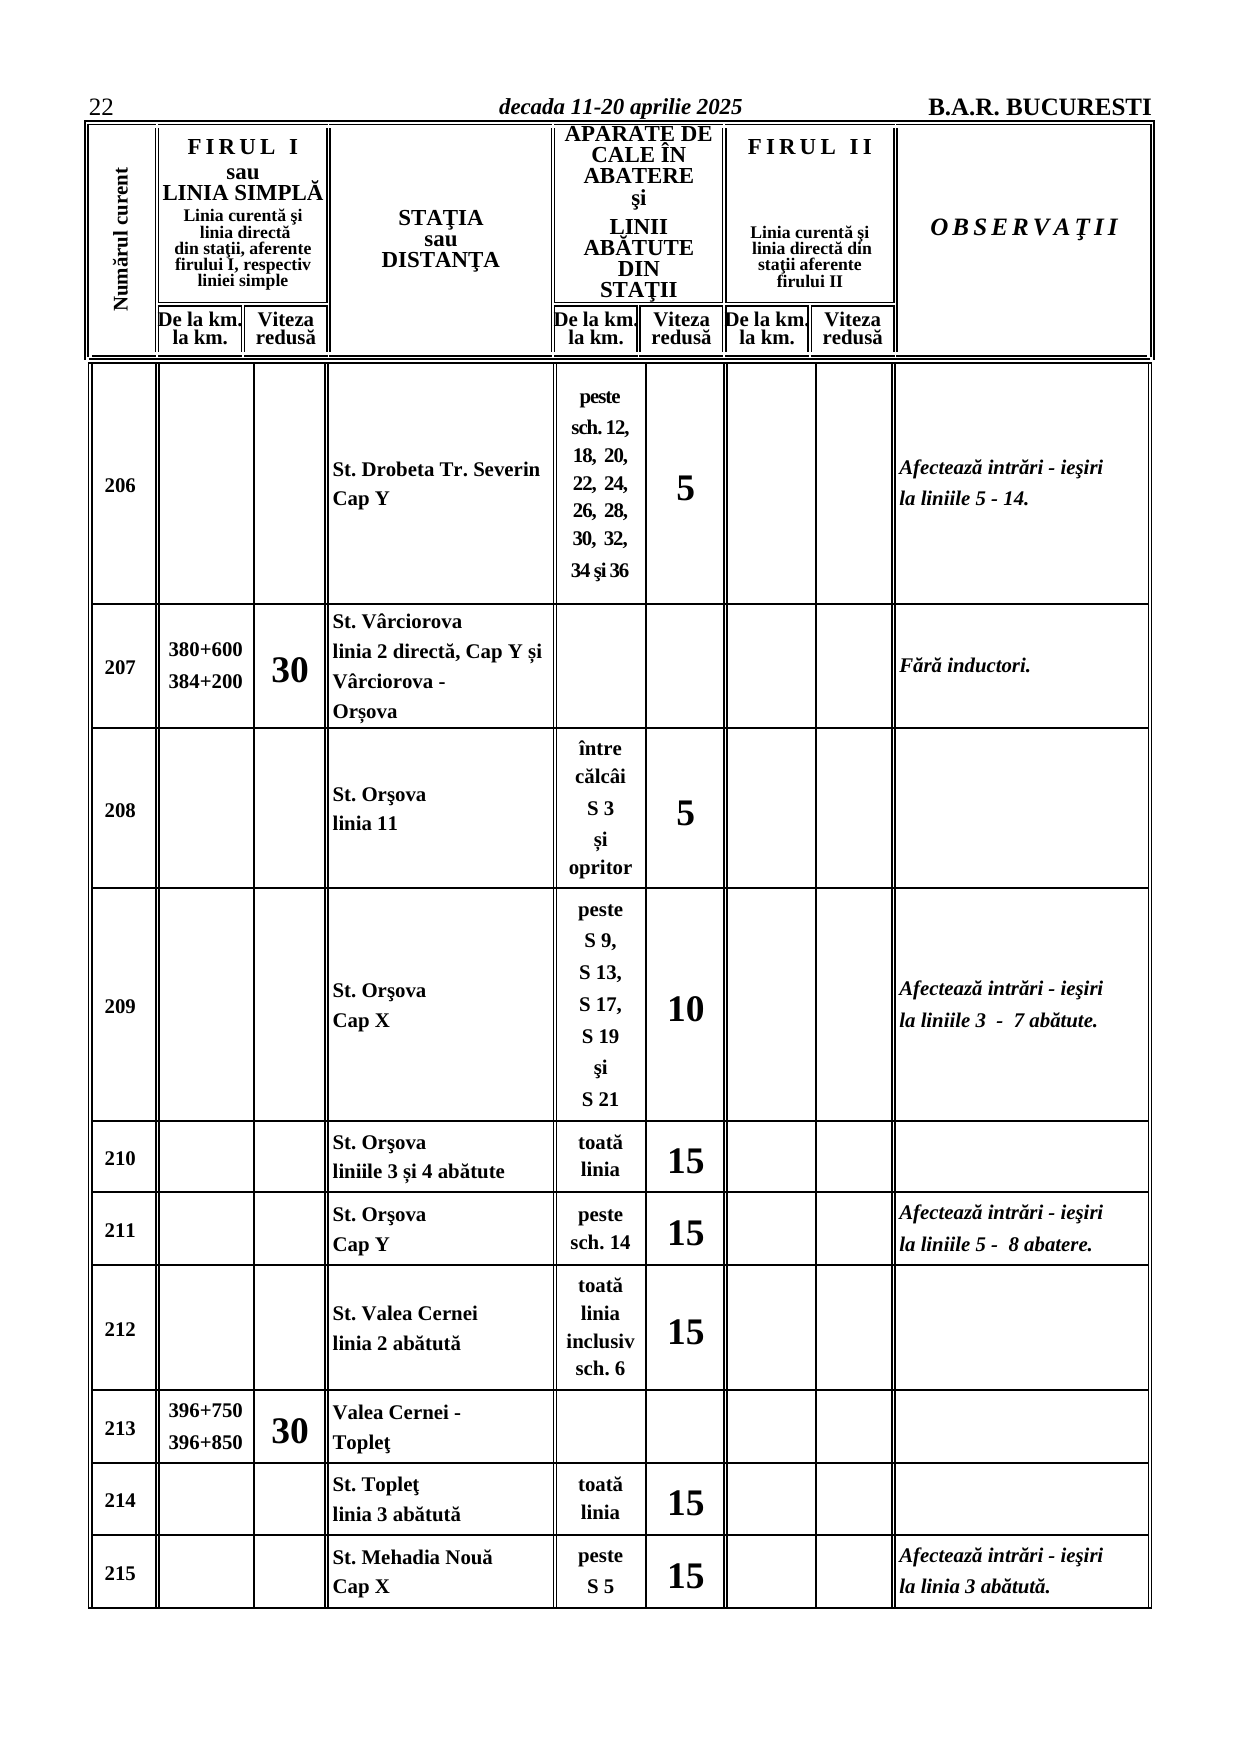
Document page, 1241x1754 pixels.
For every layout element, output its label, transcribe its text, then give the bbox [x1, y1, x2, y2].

table_cell [160, 889, 253, 1119]
table_cell [557, 1391, 645, 1462]
table_cell St. Orşova Cap Y [329, 1193, 553, 1264]
table_cell 5 [647, 364, 723, 602]
table_cell 15 [647, 1464, 723, 1533]
table_cell 15 [647, 1193, 723, 1264]
table_cell [896, 1464, 1148, 1533]
table_cell [557, 605, 645, 727]
table_cell Afectează intrări - ieşiri la liniile 5 - 8 abatere. [896, 1193, 1148, 1264]
table_cell [93, 1391, 155, 1462]
table_cell [160, 364, 253, 602]
table_cell [896, 1391, 1148, 1462]
table_cell [728, 605, 815, 727]
table_cell [817, 1122, 891, 1191]
table_cell [93, 1536, 155, 1607]
table_cell 10 [647, 889, 723, 1119]
table_cell [817, 605, 891, 727]
table_cell [160, 1193, 253, 1264]
table_cell St. Orşova Cap X [329, 889, 553, 1119]
table_cell [93, 605, 155, 727]
table_cell [93, 1122, 155, 1191]
table_cell 15 [647, 1536, 723, 1607]
table_cell peste S 5 [557, 1536, 645, 1607]
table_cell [896, 364, 1148, 602]
table_cell [728, 1122, 815, 1191]
table_cell peste sch. 12, 18, 20, 22, 24, 26, 28, 30, 32, 34 şi 36 [557, 364, 645, 602]
table_cell [647, 605, 723, 727]
table_cell [817, 1193, 891, 1264]
table_cell 15 [647, 1266, 723, 1389]
table_cell [817, 729, 891, 887]
table_cell [160, 1464, 253, 1533]
table_cell [255, 1266, 324, 1389]
table_cell [255, 364, 324, 602]
table_cell [817, 1266, 891, 1389]
table_cell [255, 889, 324, 1119]
table_cell St. Orşova linia 11 [329, 729, 553, 887]
table_cell [728, 364, 815, 602]
table_cell 5 [647, 729, 723, 887]
table_cell [255, 1464, 324, 1533]
table_cell peste sch. 14 [557, 1193, 645, 1264]
table_cell [817, 889, 891, 1119]
table_cell peste S 9, S 13, S 17, S 19 şi S 21 [557, 889, 645, 1119]
table_cell [817, 364, 891, 602]
table_cell St. Topleţ linia 3 abătută [329, 1464, 553, 1533]
table_cell [728, 1193, 815, 1264]
table_cell St. Valea Cernei linia 2 abătută [329, 1266, 553, 1389]
table_cell [160, 1266, 253, 1389]
table_cell [93, 1266, 155, 1389]
table_cell toată linia [557, 1464, 645, 1533]
table_cell Valea Cernei - Topleţ [329, 1391, 553, 1462]
table_cell [255, 1122, 324, 1191]
table_cell [728, 889, 815, 1119]
table_cell [728, 1391, 815, 1462]
table_cell [817, 1536, 891, 1607]
table_cell Afectează intrări - ieşiri la linia 3 abătută. [896, 1536, 1148, 1607]
table_cell St. Orşova liniile 3 și 4 abătute [329, 1122, 553, 1191]
table_cell [255, 1536, 324, 1607]
table_cell [160, 1536, 253, 1607]
table_cell St. Drobeta Tr. Severin Cap Y [329, 364, 553, 602]
table_cell 396+750 396+850 [160, 1391, 253, 1462]
table_cell St. Mehadia Nouă Cap X [329, 1536, 553, 1607]
table_cell [728, 1536, 815, 1607]
table_cell [93, 1193, 155, 1264]
table_cell toată linia inclusiv sch. 6 [557, 1266, 645, 1389]
table_cell Afectează intrări - ieşiri la liniile 3 - 7 abătute. [896, 889, 1148, 1119]
table_cell St. Vârciorova linia 2 directă, Cap Y și Vârciorova - Orșova [329, 605, 553, 727]
table_cell [896, 1266, 1148, 1389]
table_cell între călcâi S 3 și opritor [557, 729, 645, 887]
table_cell 30 [255, 605, 324, 727]
table_cell [728, 1266, 815, 1389]
table_cell 380+600 384+200 [160, 605, 253, 727]
table_cell [896, 1122, 1148, 1191]
table_cell [728, 729, 815, 887]
table_cell Fără inductori. [896, 605, 1148, 727]
table_cell [817, 1391, 891, 1462]
table_cell [896, 729, 1148, 887]
table_cell [647, 1391, 723, 1462]
table_cell [93, 364, 155, 602]
table_cell toată linia [557, 1122, 645, 1191]
table_cell [255, 729, 324, 887]
table_cell 30 [255, 1391, 324, 1462]
table_cell [93, 729, 155, 887]
table_cell [817, 1464, 891, 1533]
table_cell [93, 889, 155, 1119]
table_cell [160, 729, 253, 887]
table_cell [728, 1464, 815, 1533]
table_cell [93, 1464, 155, 1533]
table_cell [255, 1193, 324, 1264]
table_cell 15 [647, 1122, 723, 1191]
table_cell [160, 1122, 253, 1191]
